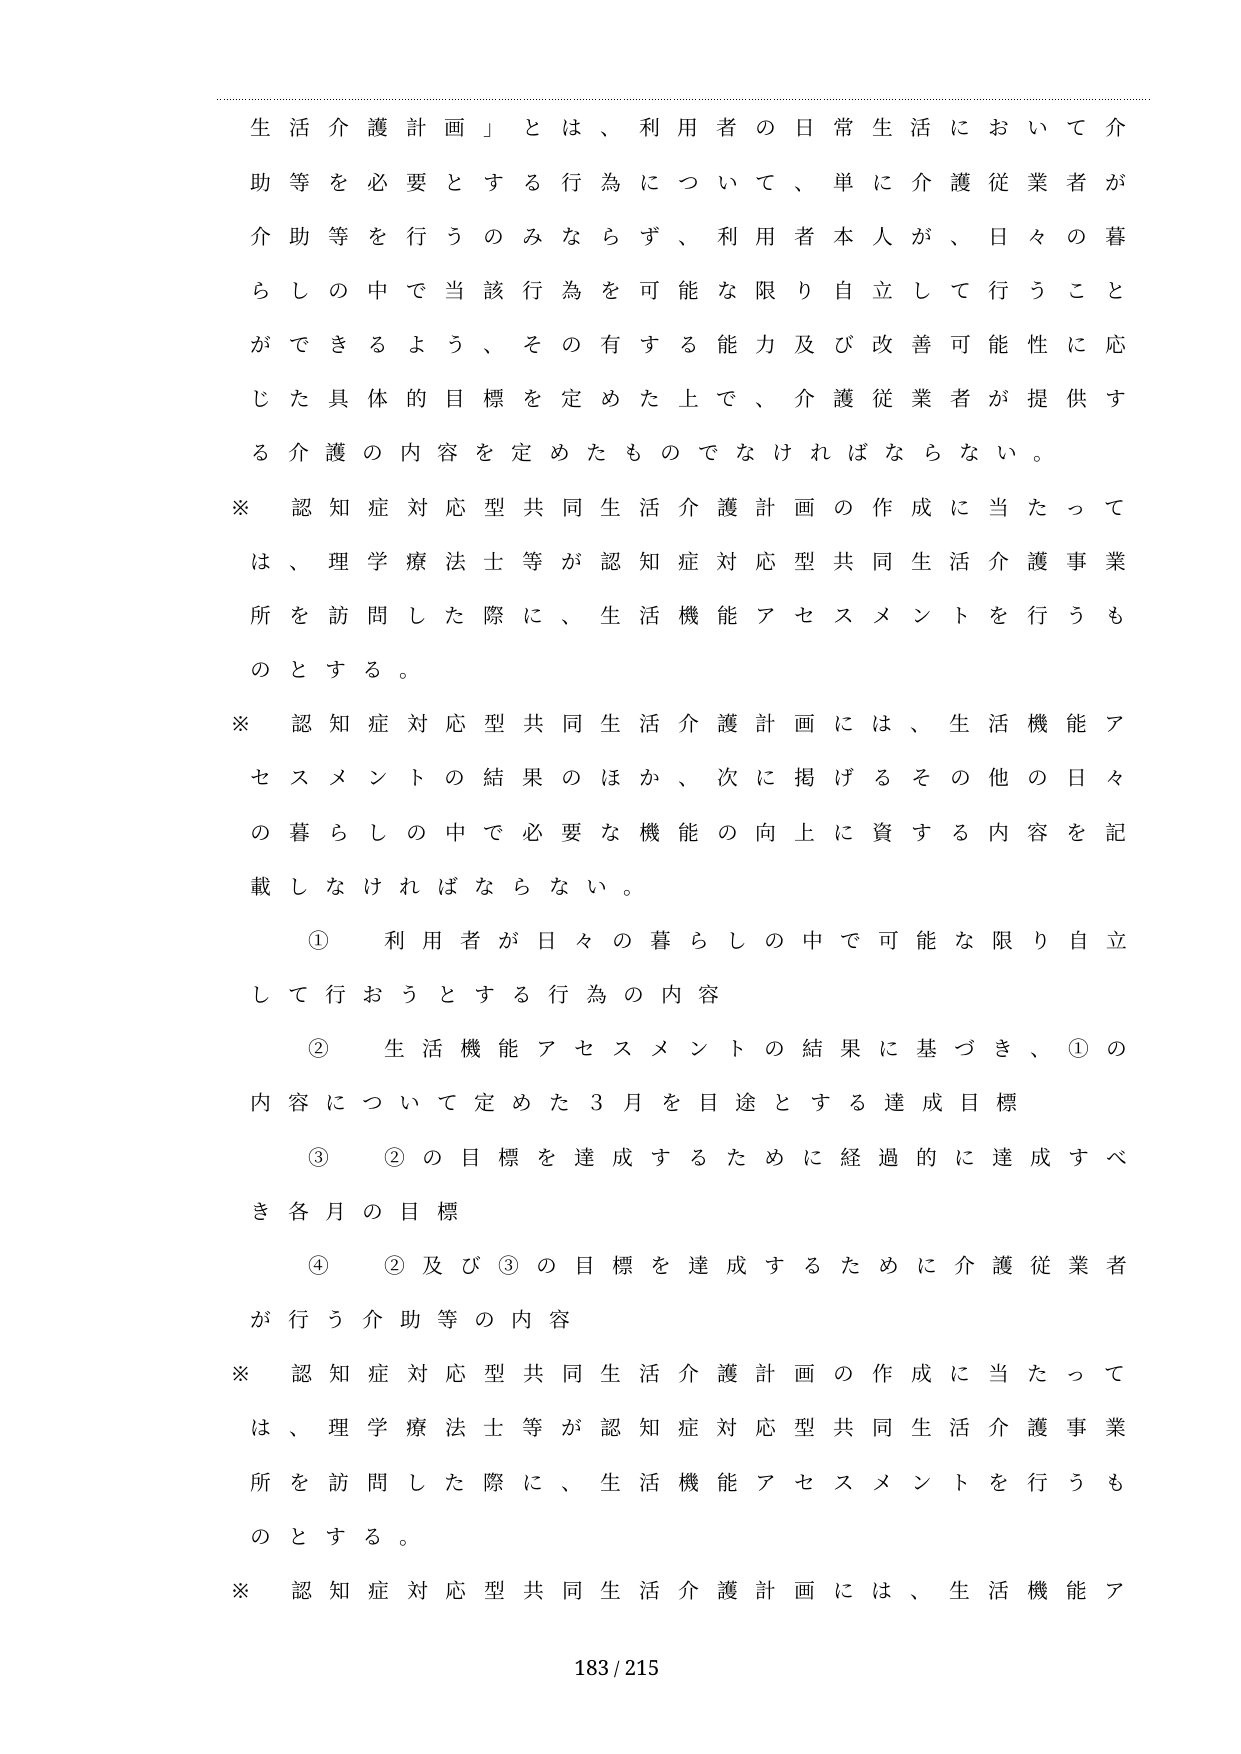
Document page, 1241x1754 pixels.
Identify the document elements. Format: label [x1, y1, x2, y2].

table_cell [217, 99, 1150, 1616]
